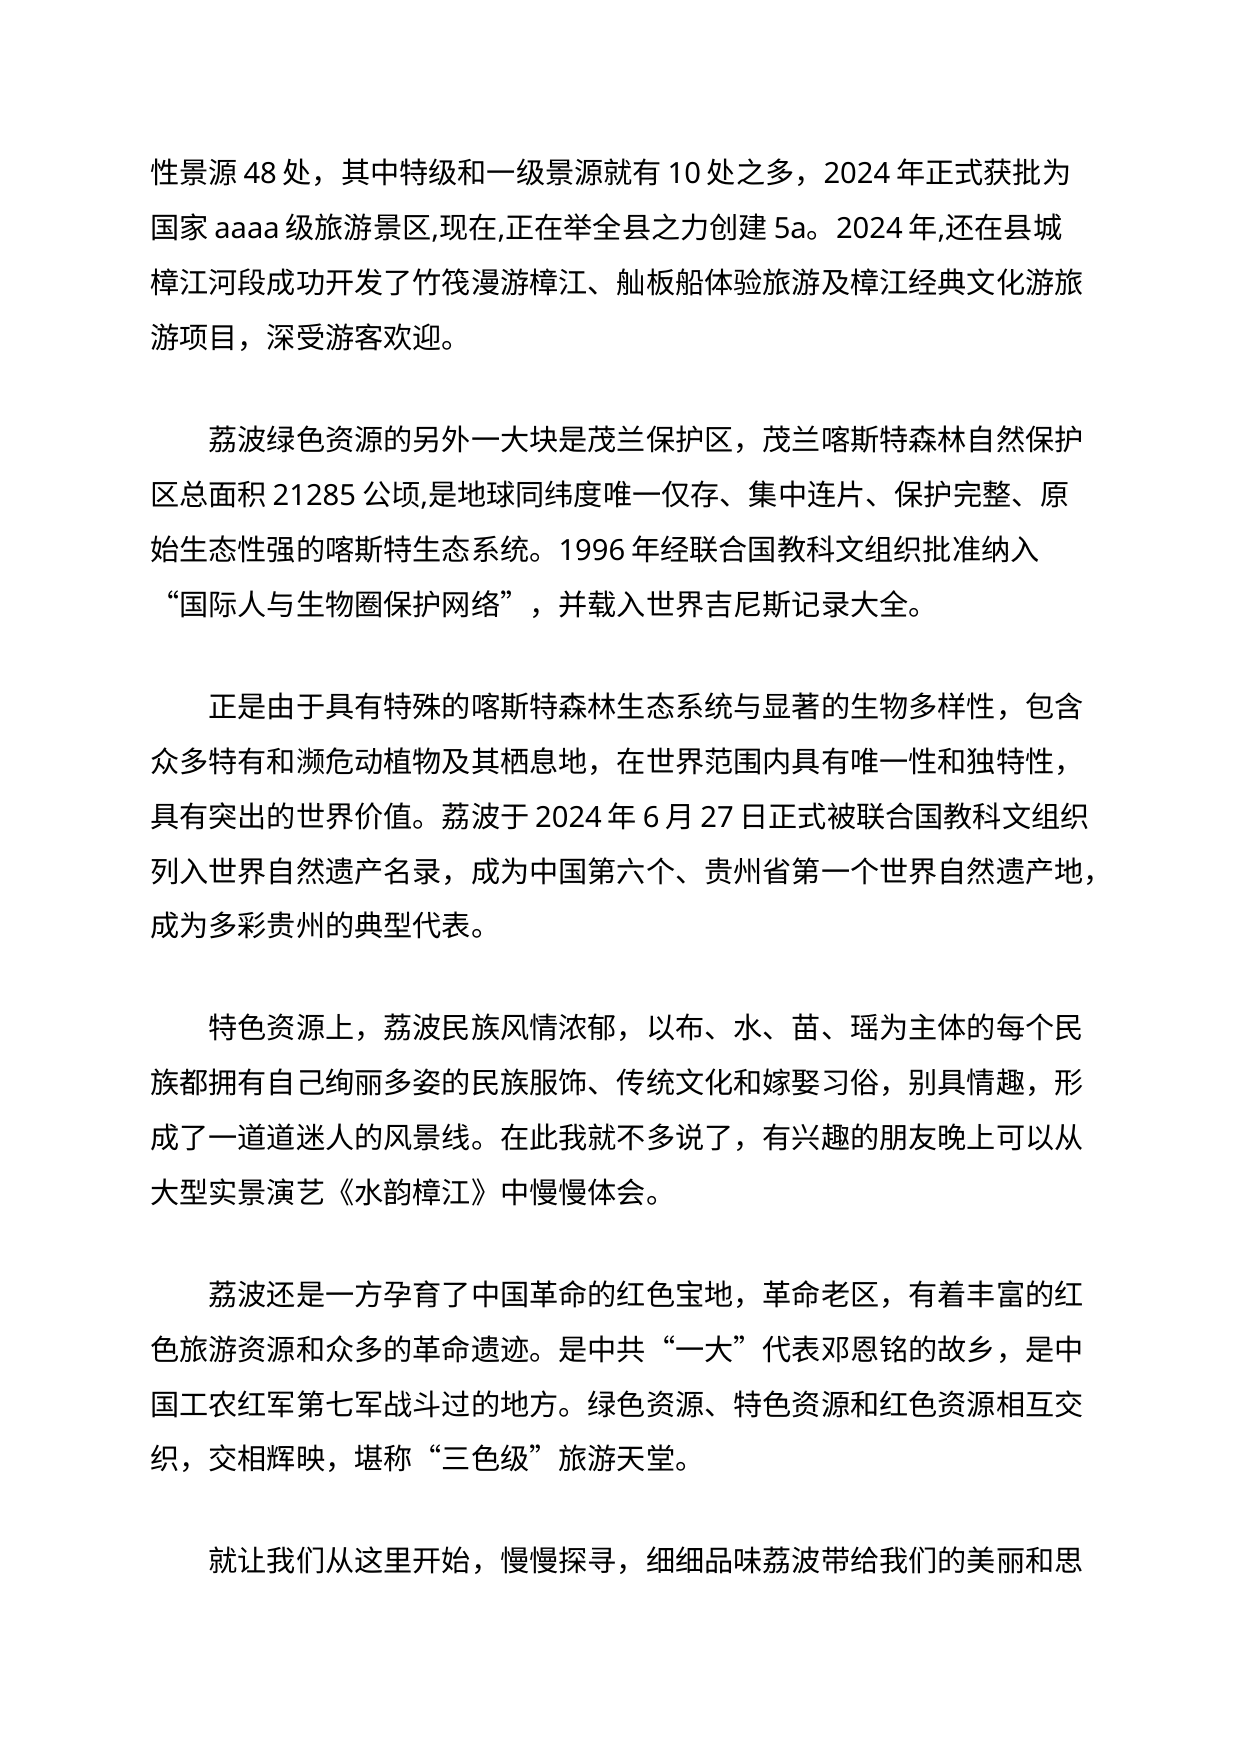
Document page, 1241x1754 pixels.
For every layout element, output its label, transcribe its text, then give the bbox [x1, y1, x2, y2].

text 特色资源上，荔波民族风情浓郁，以布、水、苗、瑶为主体的每个民族都拥有自己绚丽多姿的民族服饰、传统文化和嫁娶习俗，别具情趣，形成了一道道迷人的风景线。在此我就不多说了，有兴趣的朋友晚上可以从大型实景演艺《水韵樟江》中慢慢体会。 [150, 1005, 1090, 1212]
text 正是由于具有特殊的喀斯特森林生态系统与显著的生物多样性，包含众多特有和濒危动植物及其栖息地，在世界范围内具有唯一性和独特性，具有突出的世界价值。荔波于2024年6月27日正式被联合国教科文组织列入世界自然遗产名录，成为中国第六个、贵州省第一个世界自然遗产地，成为多彩贵州的典型代表。 [150, 683, 1090, 945]
text 荔波绿色资源的另外一大块是茂兰保护区，茂兰喀斯特森林自然保护区总面积21285公顷,是地球同纬度唯一仅存、集中连片、保护完整、原始生态性强的喀斯特生态系统。1996年经联合国教科文组织批准纳入“国际人与生物圈保护网络”，并载入世界吉尼斯记录大全。 [150, 417, 1090, 624]
text 荔波还是一方孕育了中国革命的红色宝地，革命老区，有着丰富的红色旅游资源和众多的革命遗迹。是中共“一大”代表邓恩铭的故乡，是中国工农红军第七军战斗过的地方。绿色资源、特色资源和红色资源相互交织，交相辉映，堪称“三色级”旅游天堂。 [150, 1271, 1090, 1478]
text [150, 1538, 1090, 1580]
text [150, 150, 1090, 357]
